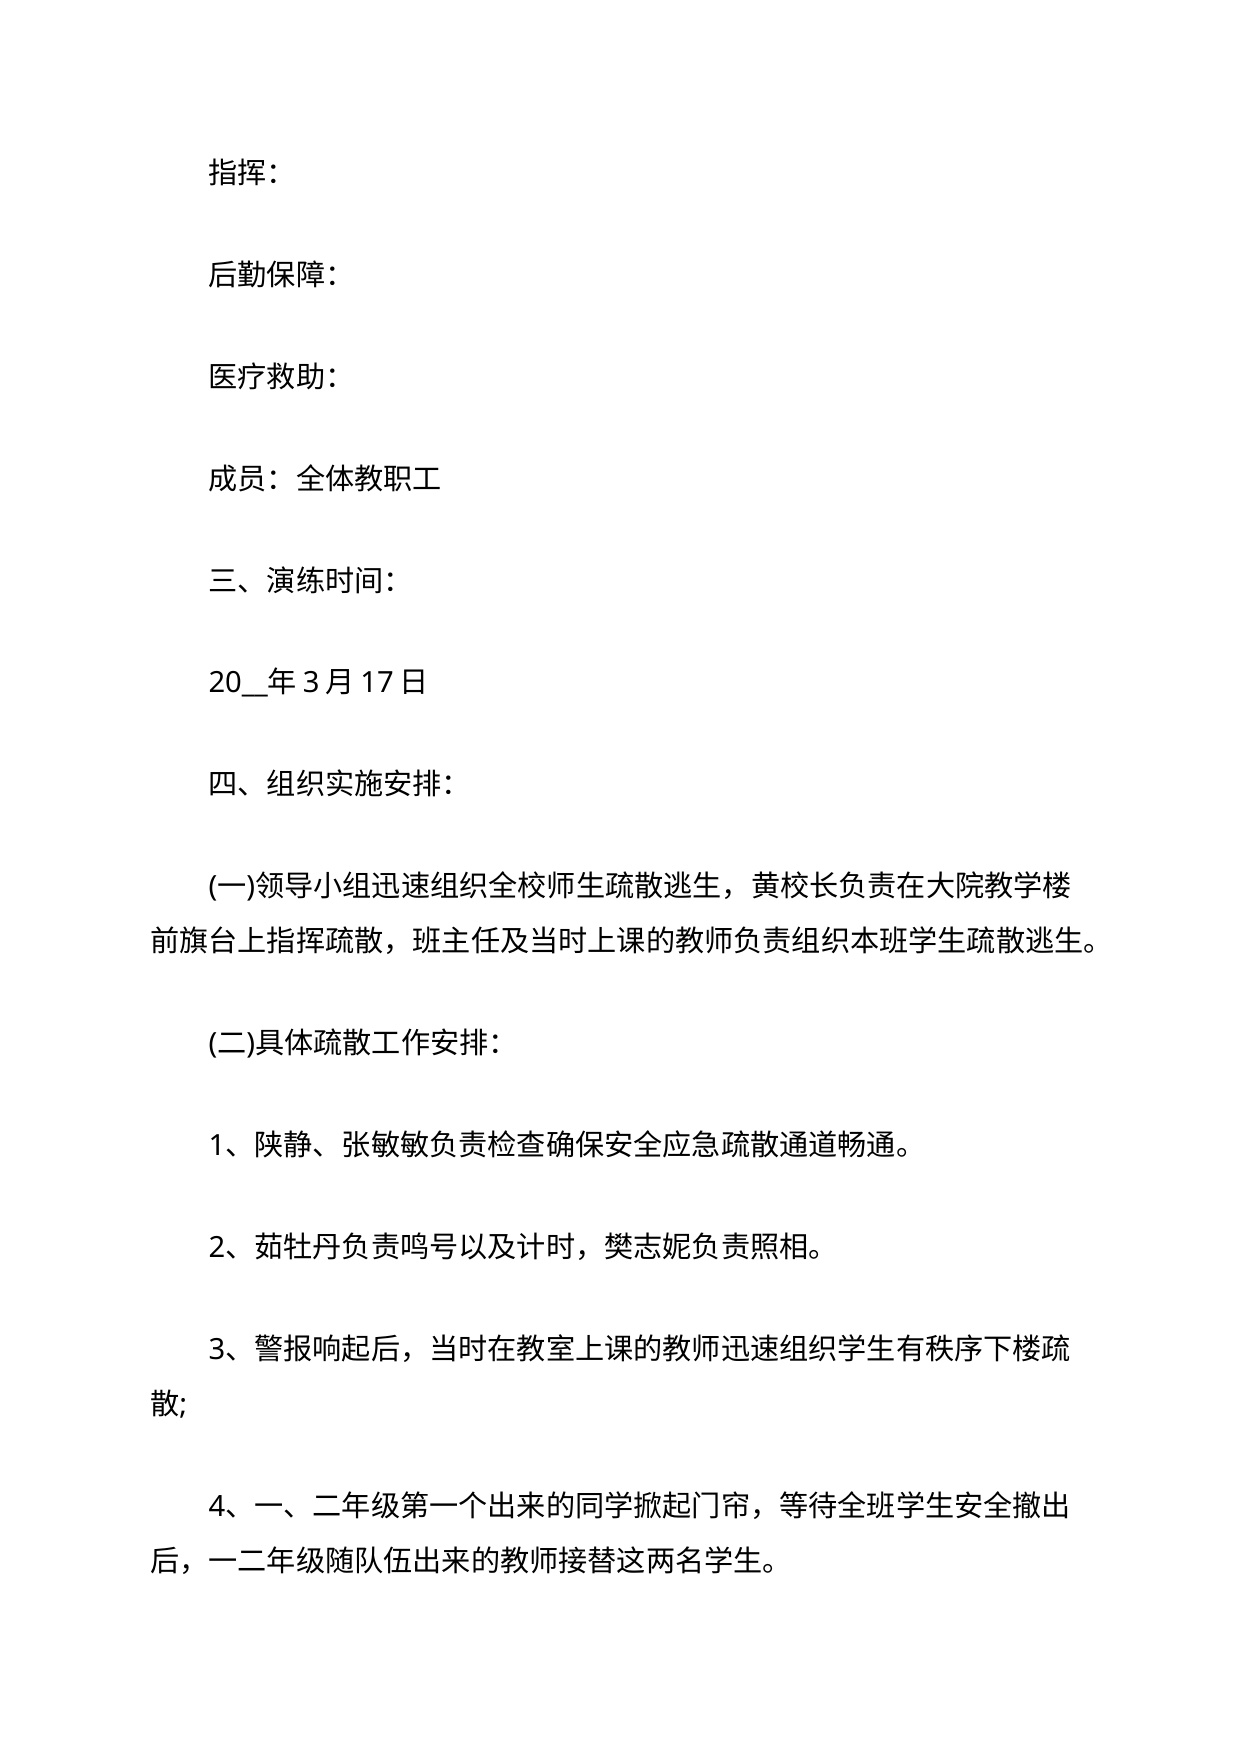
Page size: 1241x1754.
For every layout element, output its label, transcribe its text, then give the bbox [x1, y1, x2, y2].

text 成员：全体教职工 [150, 455, 1090, 498]
text (一)领导小组迅速组织全校师生疏散逃生，黄校长负责在大院教学楼前旗台上指挥疏散，班主任及当时上课的教师负责组织本班学生疏散逃生。 [150, 863, 1090, 960]
text 四、组织实施安排： [150, 761, 1090, 803]
text 2、茹牡丹负责鸣号以及计时，樊志妮负责照相。 [150, 1223, 1090, 1266]
text 指挥： [150, 150, 1090, 192]
text 三、演练时间： [150, 557, 1090, 599]
text 3、警报响起后，当时在教室上课的教师迅速组织学生有秩序下楼疏散; [150, 1325, 1090, 1423]
text 后勤保障： [150, 252, 1090, 294]
text 4、一、二年级第一个出来的同学掀起门帘，等待全班学生安全撤出后，一二年级随队伍出来的教师接替这两名学生。 [150, 1482, 1090, 1579]
text (二)具体疏散工作安排： [150, 1019, 1090, 1062]
text 医疗救助： [150, 353, 1090, 396]
text 1、陕静、张敏敏负责检查确保安全应急疏散通道畅通。 [150, 1121, 1090, 1164]
text 20__年3月17日 [150, 659, 1090, 701]
